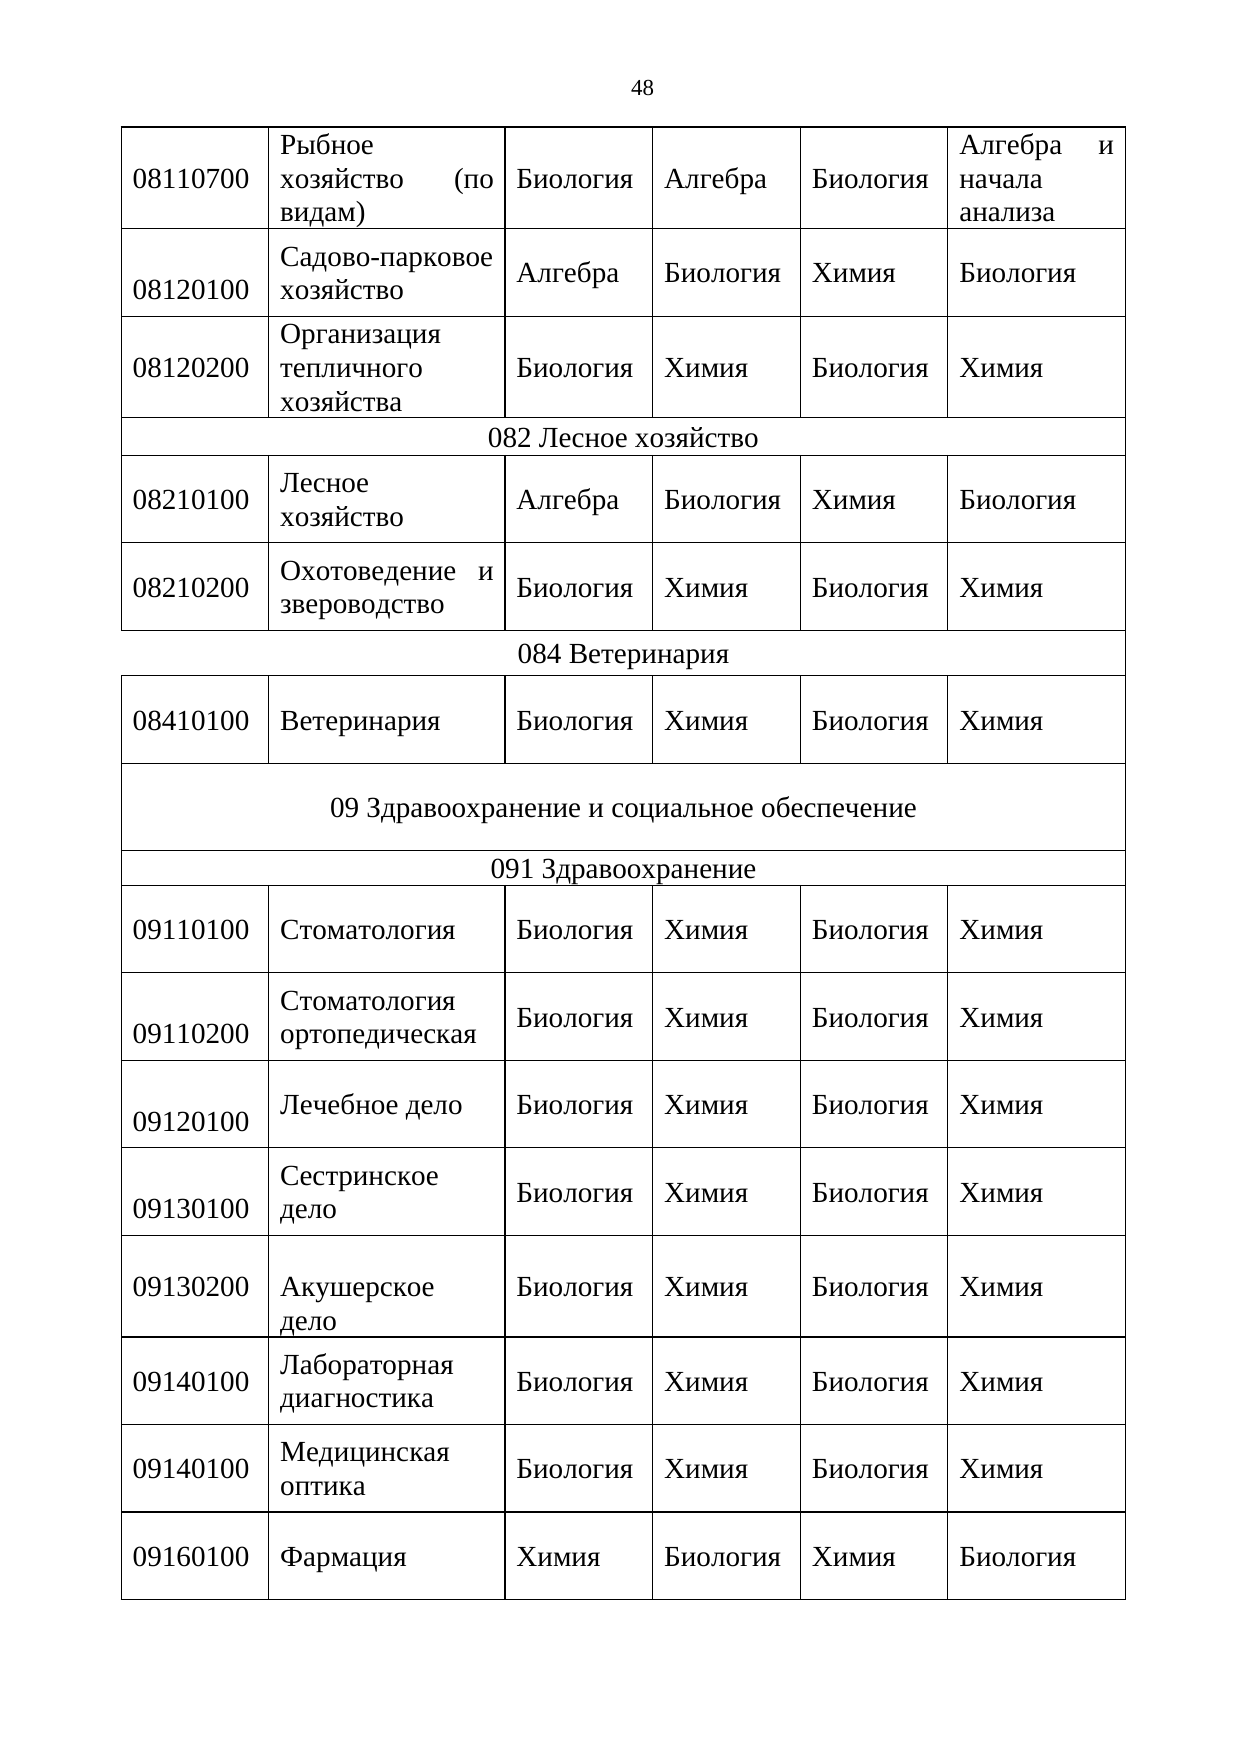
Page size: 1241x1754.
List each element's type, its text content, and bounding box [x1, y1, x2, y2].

table_cell Химия [801, 1513, 947, 1599]
table_cell Биология [506, 543, 652, 630]
table_cell Химия [653, 1425, 800, 1511]
table_cell Фармация [269, 1513, 504, 1599]
table_cell Сестринское дело [269, 1148, 504, 1235]
table_cell Химия [653, 1061, 800, 1147]
table_cell Биология [801, 1148, 947, 1235]
table_cell Химия [948, 676, 1125, 763]
table_cell Биология [506, 1236, 652, 1336]
table_cell 09130200 [122, 1236, 268, 1336]
table_cell Биология [948, 229, 1125, 316]
table_cell Биология [506, 973, 652, 1060]
table_cell Химия [948, 1061, 1125, 1147]
table_cell Алгебра и начала анализа [948, 128, 1125, 228]
table_cell Химия [801, 229, 947, 316]
table_cell Химия [653, 1236, 800, 1336]
table_cell Стоматология [269, 886, 504, 972]
table_cell Химия [653, 1338, 800, 1424]
table_cell Рыбное хозяйство (по видам) [269, 128, 504, 228]
table_cell Биология [506, 1425, 652, 1511]
table_cell Биология [801, 676, 947, 763]
table_cell Акушерское дело [269, 1236, 504, 1336]
table_cell 091 Здравоохранение [122, 851, 1125, 885]
table_cell 08120100 [122, 229, 268, 316]
table_cell Биология [801, 1236, 947, 1336]
table_cell Химия [653, 543, 800, 630]
table_cell Ветеринария [269, 676, 504, 763]
table_cell 08210100 [122, 456, 268, 542]
table_cell Биология [801, 317, 947, 417]
table_cell 08110700 [122, 128, 268, 228]
table_cell Химия [948, 543, 1125, 630]
table_cell Алгебра [653, 128, 800, 228]
table_cell Биология [506, 317, 652, 417]
table_cell Лечебное дело [269, 1061, 504, 1147]
table_cell Химия [948, 1425, 1125, 1511]
table_cell 09110100 [122, 886, 268, 972]
table_cell Химия [948, 1236, 1125, 1336]
table_cell Биология [801, 973, 947, 1060]
table_cell Охотоведение и звероводство [269, 543, 504, 630]
table_cell Биология [506, 676, 652, 763]
table_cell Алгебра [506, 456, 652, 542]
table_cell 09 Здравоохранение и социальное обеспечение [122, 764, 1125, 850]
table_cell Биология [653, 229, 800, 316]
table_cell Садово-парковое хозяйство [269, 229, 504, 316]
table_cell 084 Ветеринария [121, 631, 1125, 675]
table_cell Биология [653, 1513, 800, 1599]
table_cell 09120100 [122, 1061, 268, 1147]
table_cell Химия [948, 317, 1125, 417]
table_cell 08210200 [122, 543, 268, 630]
table_cell 09160100 [122, 1513, 268, 1599]
table_cell Лабораторная диагностика [269, 1338, 504, 1424]
table_cell Химия [506, 1513, 652, 1599]
table_cell Стоматология ортопедическая [269, 973, 504, 1060]
table_cell Биология [948, 456, 1125, 542]
table_cell Химия [653, 886, 800, 972]
table_cell Биология [801, 543, 947, 630]
table_cell Химия [801, 456, 947, 542]
table_cell Биология [506, 886, 652, 972]
table_cell Химия [653, 676, 800, 763]
table_cell Биология [506, 1061, 652, 1147]
table_cell Химия [948, 973, 1125, 1060]
table_cell Лесное хозяйство [269, 456, 504, 542]
table_cell 082 Лесное хозяйство [122, 418, 1125, 455]
table_cell Медицинская оптика [269, 1425, 504, 1511]
table_cell Химия [653, 973, 800, 1060]
table_cell Биология [506, 128, 652, 228]
table_cell Биология [801, 886, 947, 972]
table_cell 08120200 [122, 317, 268, 417]
table_cell 09130100 [122, 1148, 268, 1235]
table_cell Биология [506, 1148, 652, 1235]
table_cell Биология [801, 1338, 947, 1424]
table_cell Химия [653, 1148, 800, 1235]
table_cell Химия [948, 886, 1125, 972]
table_cell 08410100 [122, 676, 268, 763]
table_cell Организация тепличного хозяйства [269, 317, 504, 417]
table_cell Биология [948, 1513, 1125, 1599]
table_cell Биология [801, 1061, 947, 1147]
table_cell Химия [948, 1148, 1125, 1235]
table_cell Химия [948, 1338, 1125, 1424]
table_cell Биология [801, 1425, 947, 1511]
table_cell Биология [506, 1338, 652, 1424]
table_cell Биология [653, 456, 800, 542]
table_cell 09110200 [122, 973, 268, 1060]
table_cell Алгебра [506, 229, 652, 316]
table_cell Химия [653, 317, 800, 417]
table_cell Биология [801, 128, 947, 228]
table_cell 09140100 [122, 1338, 268, 1424]
table_cell 09140100 [122, 1425, 268, 1511]
